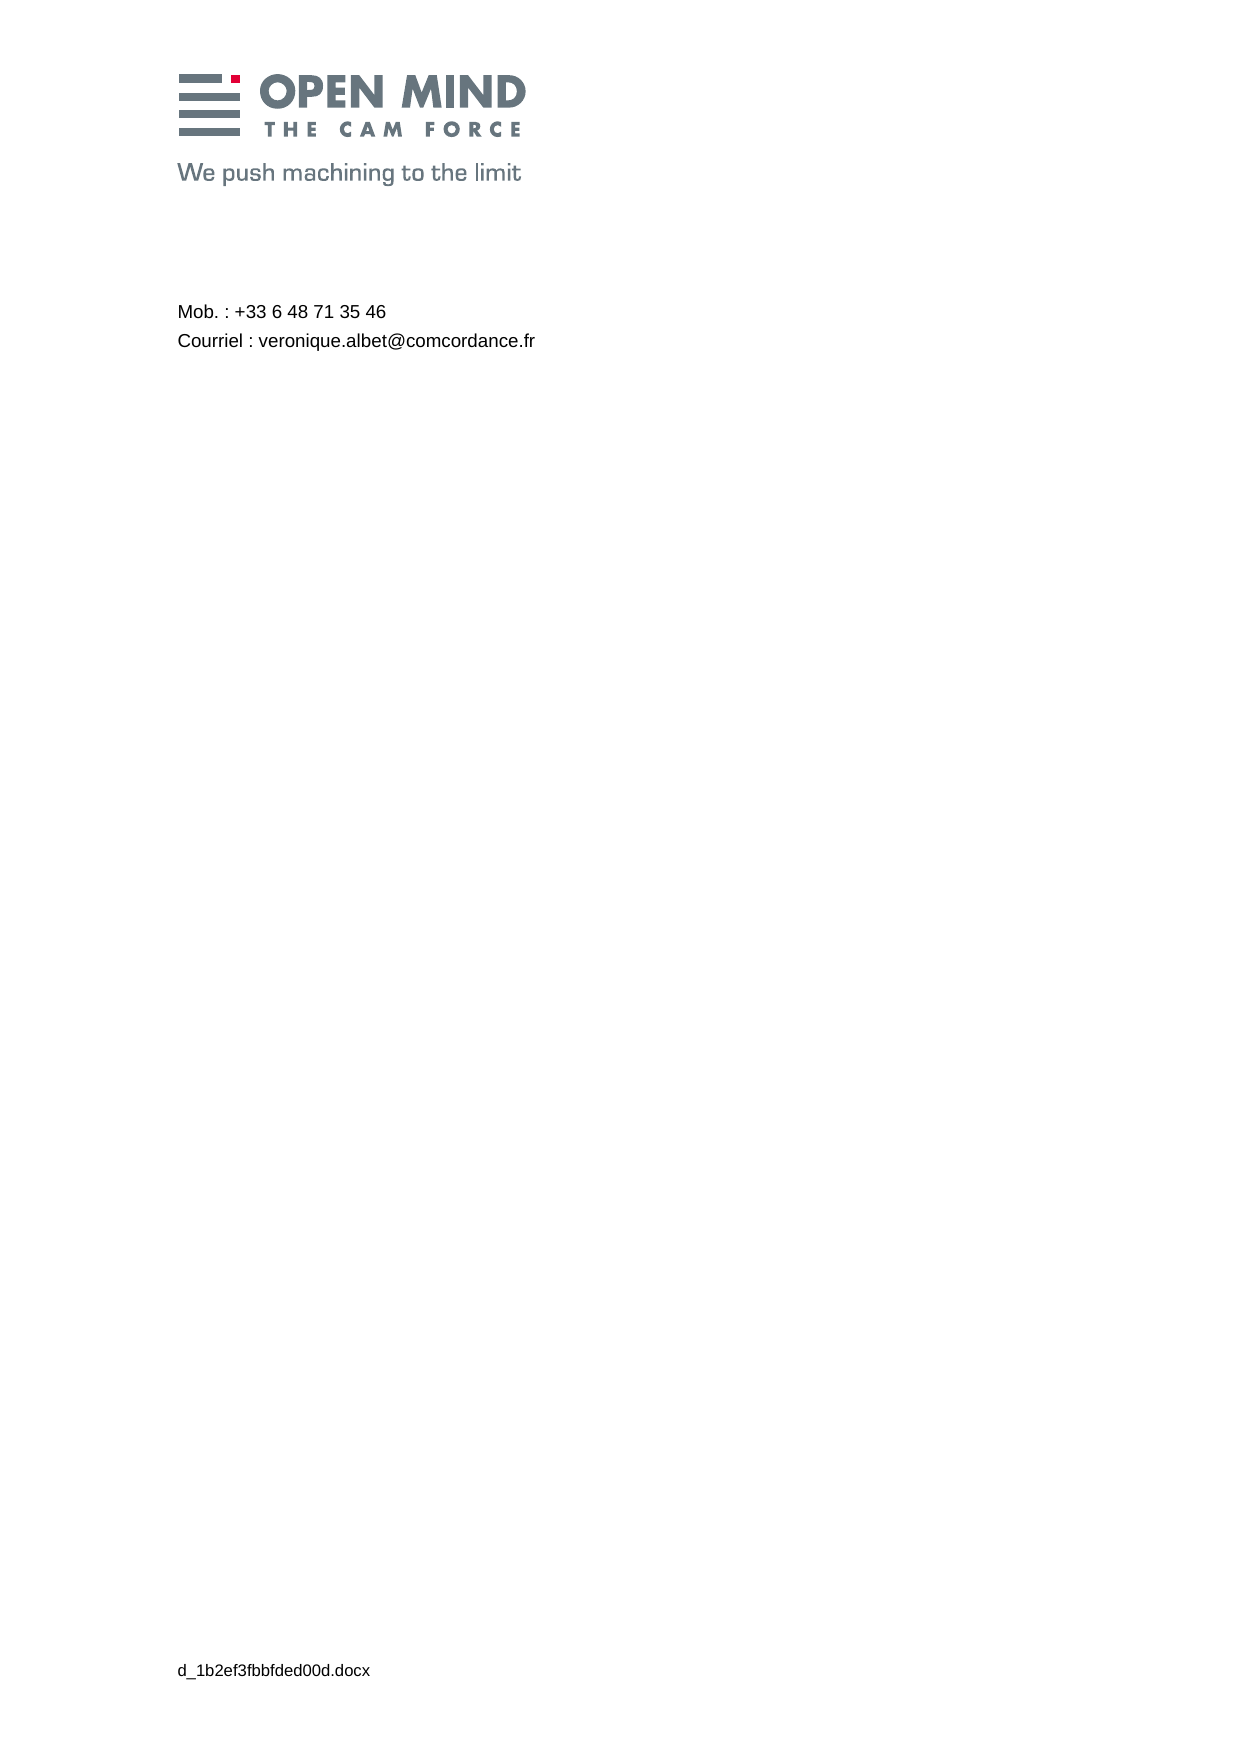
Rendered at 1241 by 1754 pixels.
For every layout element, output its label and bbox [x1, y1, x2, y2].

text [177, 295, 886, 354]
